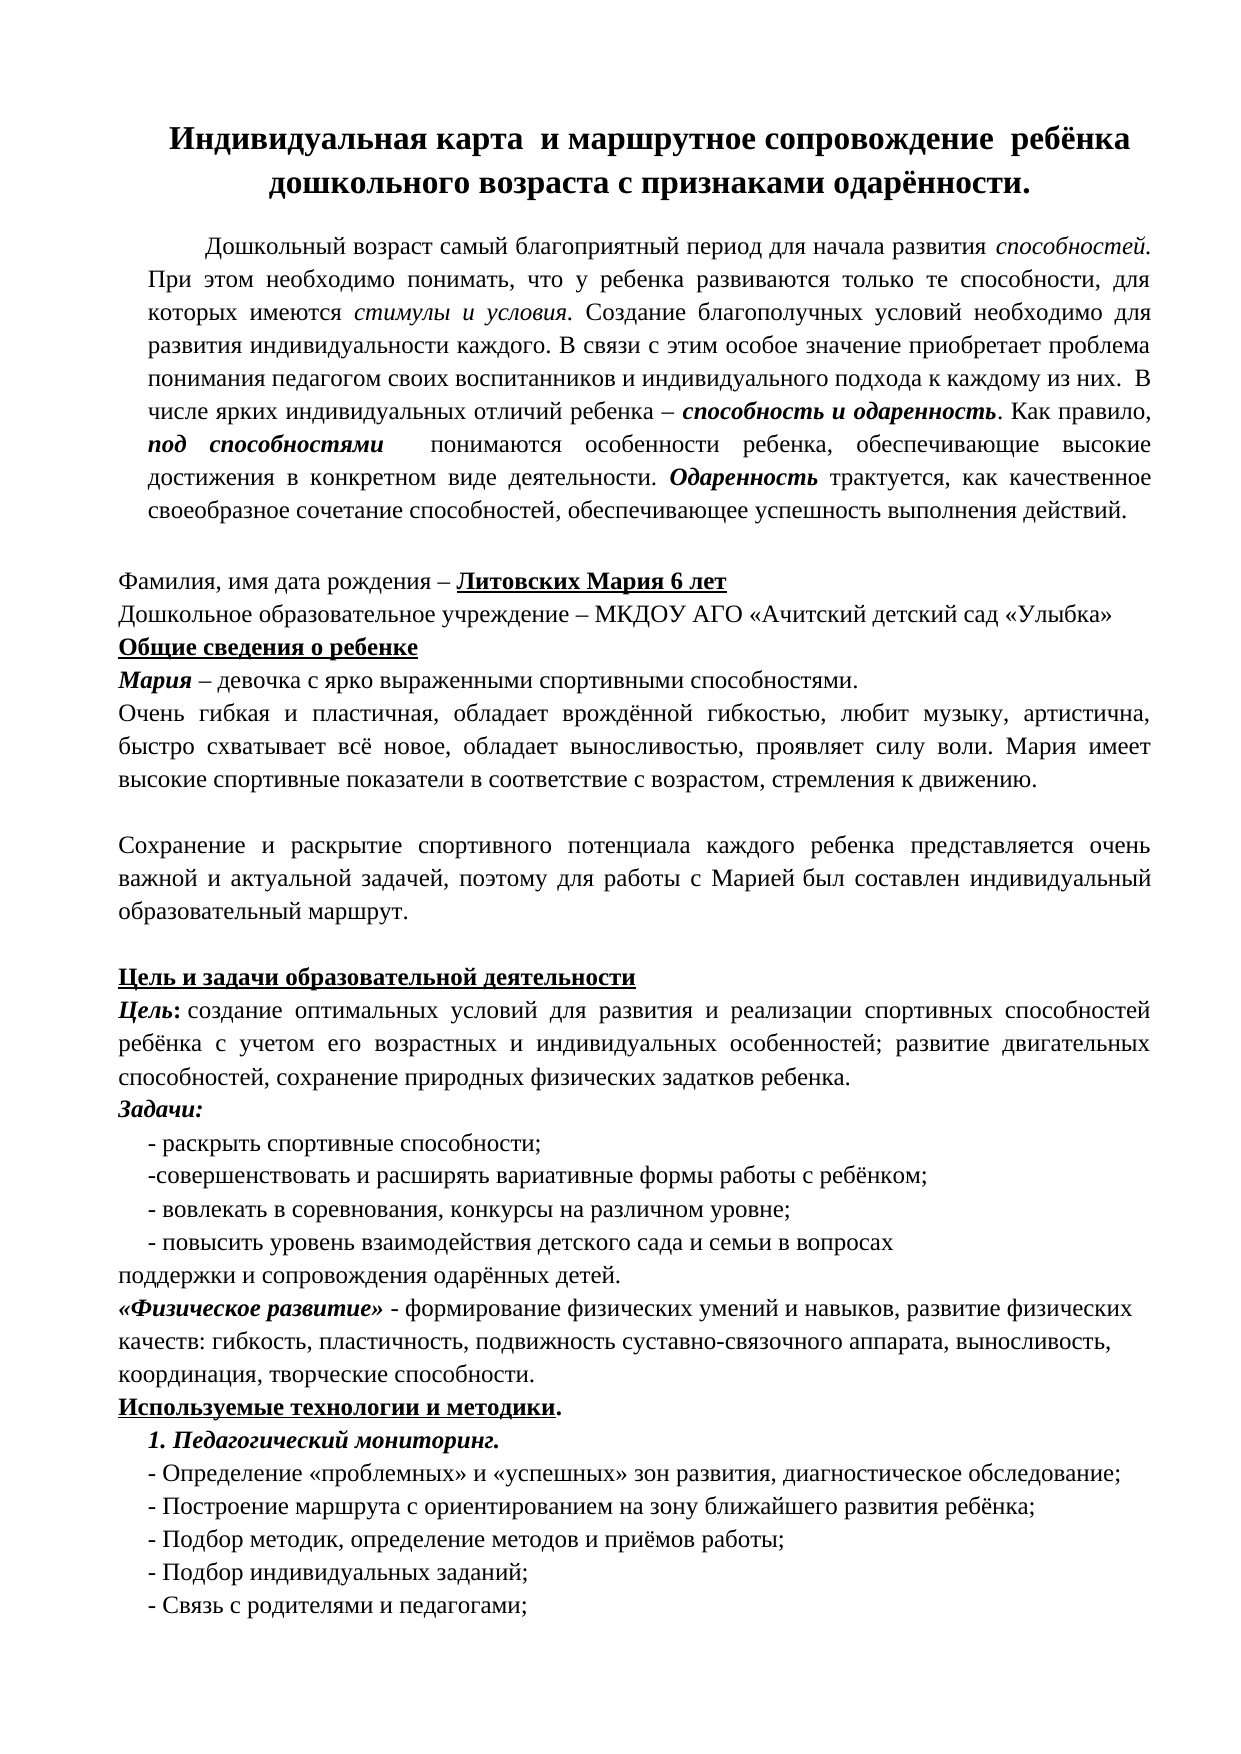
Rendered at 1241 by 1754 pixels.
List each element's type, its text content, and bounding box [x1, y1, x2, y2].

text Задачи: [118, 1094, 1152, 1123]
text Мария – девочка с ярко выраженными спортивными способностями. [118, 665, 1152, 694]
text - Связь с родителями и педагогами; [148, 1590, 1152, 1619]
text Дошкольный возраст самый благоприятный период для начала развития способностей. При этом необходимо понимать, что у ребенка развиваются только те способности, для которых имеются стимулы и условия. Создание благополучных условий необходимо для развития индивидуальности каждого. В связи с этим особое значение приобретает проблема понимания педагогом своих воспитанников и индивидуального подхода к каждому из них. В числе ярких индивидуальных отличий ребенка – способность и одаренность. Как правило, под способностями понимаются особенности ребенка, обеспечивающие высокие достижения в конкретном виде деятельности. Одаренность трактуется, как качественное своеобразное сочетание способностей, обеспечивающее успешность выполнения действий. [148, 231, 1152, 524]
text - Подбор индивидуальных заданий; [148, 1557, 1152, 1586]
text Сохранение и раскрытие спортивного потенциала каждого ребенка представляется очень важной и актуальной задачей, поэтому для работы с Марией был составлен индивидуальный образовательный маршрут. [118, 830, 1152, 925]
text - раскрыть спортивные способности; [148, 1128, 1152, 1156]
text Фамилия, имя дата рождения – Литовских Мария 6 лет [118, 566, 1152, 595]
text Цель и задачи образовательной деятельности [118, 962, 1152, 991]
text поддержки и сопровождения одарённых детей. [118, 1260, 1152, 1288]
text - Подбор методик, определение методов и приёмов работы; [148, 1524, 1152, 1553]
text Цель: создание оптимальных условий для развития и реализации спортивных способностей ребёнка с учетом его возрастных и индивидуальных особенностей; развитие двигательных способностей, сохранение природных физических задатков ребенка. [118, 996, 1152, 1090]
text 1. Педагогический мониторинг. [148, 1425, 1152, 1453]
text Дошкольное образовательное учреждение – МКДОУ АГО «Ачитский детский сад «Улыбка» [118, 599, 1152, 628]
text - Построение маршрута с ориентированием на зону ближайшего развития ребёнка; [148, 1491, 1152, 1519]
text - повысить уровень взаимодействия детского сада и семьи в вопросах [148, 1227, 1152, 1255]
text Общие сведения о ребенке [118, 632, 1152, 661]
text Индивидуальная карта и маршрутное сопровождение ребёнка дошкольного возраста с признаками одарённости. [148, 118, 1152, 201]
text - Определение «проблемных» и «успешных» зон развития, диагностическое обследование; [148, 1458, 1152, 1487]
text Используемые технологии и методики. [118, 1392, 1152, 1421]
text - вовлекать в соревнования, конкурсы на различном уровне; [148, 1194, 1152, 1222]
text Очень гибкая и пластичная, обладает врождённой гибкостью, любит музыку, артистична, быстро схватывает всё новое, обладает выносливостью, проявляет силу воли. Мария имеет высокие спортивные показатели в соответствие с возрастом, стремления к движению. [118, 698, 1152, 793]
text -совершенствовать и расширять вариативные формы работы с ребёнком; [148, 1161, 1152, 1189]
text «Физическое развитие» - формирование физических умений и навыков, развитие физических качеств: гибкость, пластичность, подвижность суставно-связочного аппарата, выносливость, координация, творческие способности. [118, 1293, 1152, 1387]
